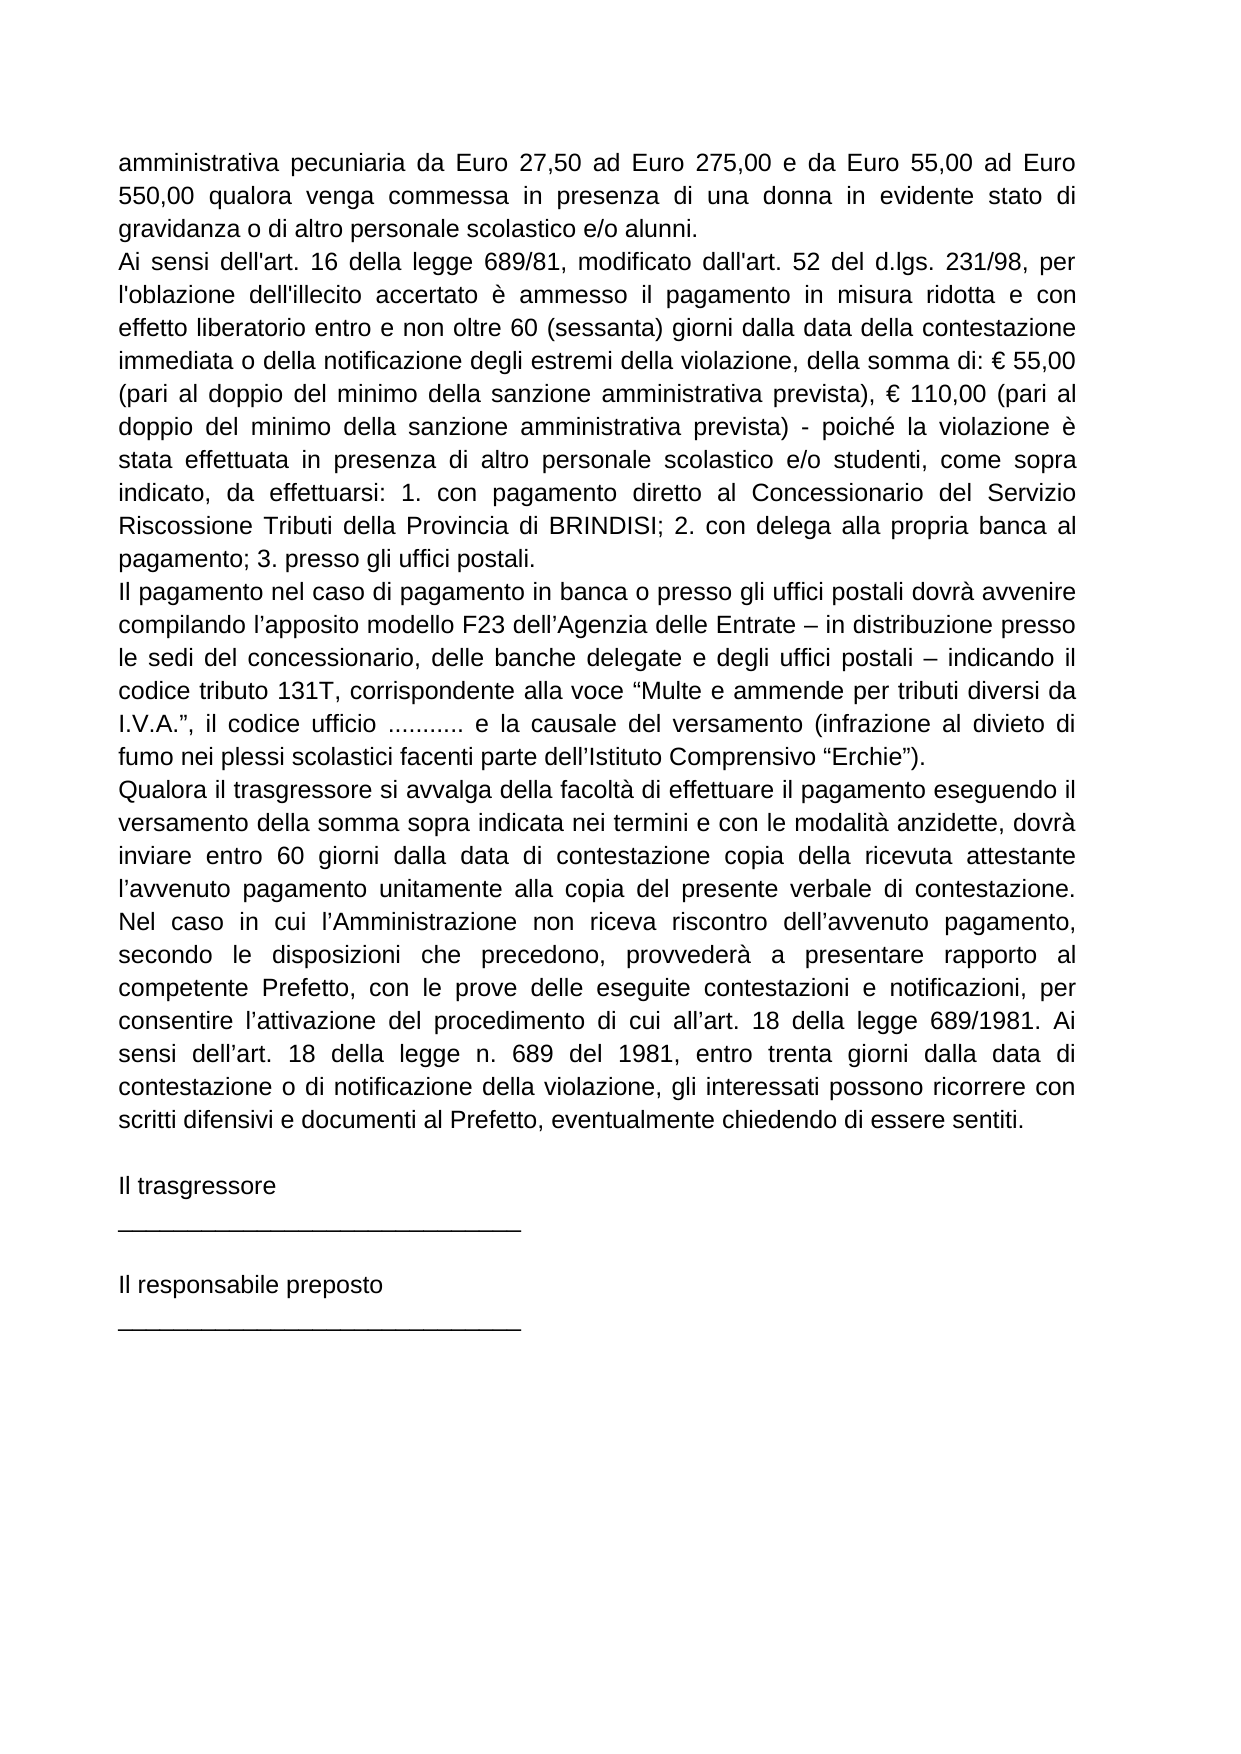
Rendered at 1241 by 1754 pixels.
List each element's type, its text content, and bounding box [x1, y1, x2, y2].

text Il responsabile preposto [118, 1270, 1078, 1299]
text Qualora il trasgressore si avvalga della facoltà di effettuare il pagamento eseguendo il versamento della somma sopra indicata nei termini e con le modalità anzidette, dovrà inviare entro 60 giorni dalla data di contestazione copia della ricevuta attestante l’avvenuto pagamento unitamente alla copia del presente verbale di contestazione. Nel caso in cui l’Amministrazione non riceva riscontro dell’avvenuto pagamento, secondo le disposizioni che precedono, provvederà a presentare rapporto al competente Prefetto, con le prove delle eseguite contestazioni e notificazioni, per consentire l’attivazione del procedimento di cui all’art. 18 della legge 689/1981. Ai sensi dell’art. 18 della legge n. 689 del 1981, entro trenta giorni dalla data di contestazione o di notificazione della violazione, gli interessati possono ricorrere con scritti difensivi e documenti al Prefetto, eventualmente chiedendo di essere sentiti. [118, 775, 1078, 1134]
text Il trasgressore _____________________________ [118, 1171, 1078, 1266]
text Il pagamento nel caso di pagamento in banca o presso gli uffici postali dovrà avvenire compilando l’apposito modello F23 dell’Agenzia delle Entrate – in distribuzione presso le sedi del concessionario, delle banche delegate e degli uffici postali – indicando il codice tributo 131T, corrispondente alla voce “Multe e ammende per tributi diversi da I.V.A.”, il codice ufficio ........... e la causale del versamento (infrazione al divieto di fumo nei plessi scolastici facenti parte dell’Istituto Comprensivo “Erchie”). [118, 577, 1078, 771]
text Ai sensi dell'art. 16 della legge 689/81, modificato dall'art. 52 del d.lgs. 231/98, per l'oblazione dell'illecito accertato è ammesso il pagamento in misura ridotta e con effetto liberatorio entro e non oltre 60 (sessanta) giorni dalla data della contestazione immediata o della notificazione degli estremi della violazione, della somma di: € 55,00 (pari al doppio del minimo della sanzione amministrativa prevista), € 110,00 (pari al doppio del minimo della sanzione amministrativa prevista) - poiché la violazione è stata effettuata in presenza di altro personale scolastico e/o studenti, come sopra indicato, da effettuarsi: 1. con pagamento diretto al Concessionario del Servizio Riscossione Tributi della Provincia di BRINDISI; 2. con delega alla propria banca al pagamento; 3. presso gli uffici postali. [118, 247, 1078, 573]
text _____________________________ [118, 1303, 1078, 1332]
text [118, 148, 1078, 242]
